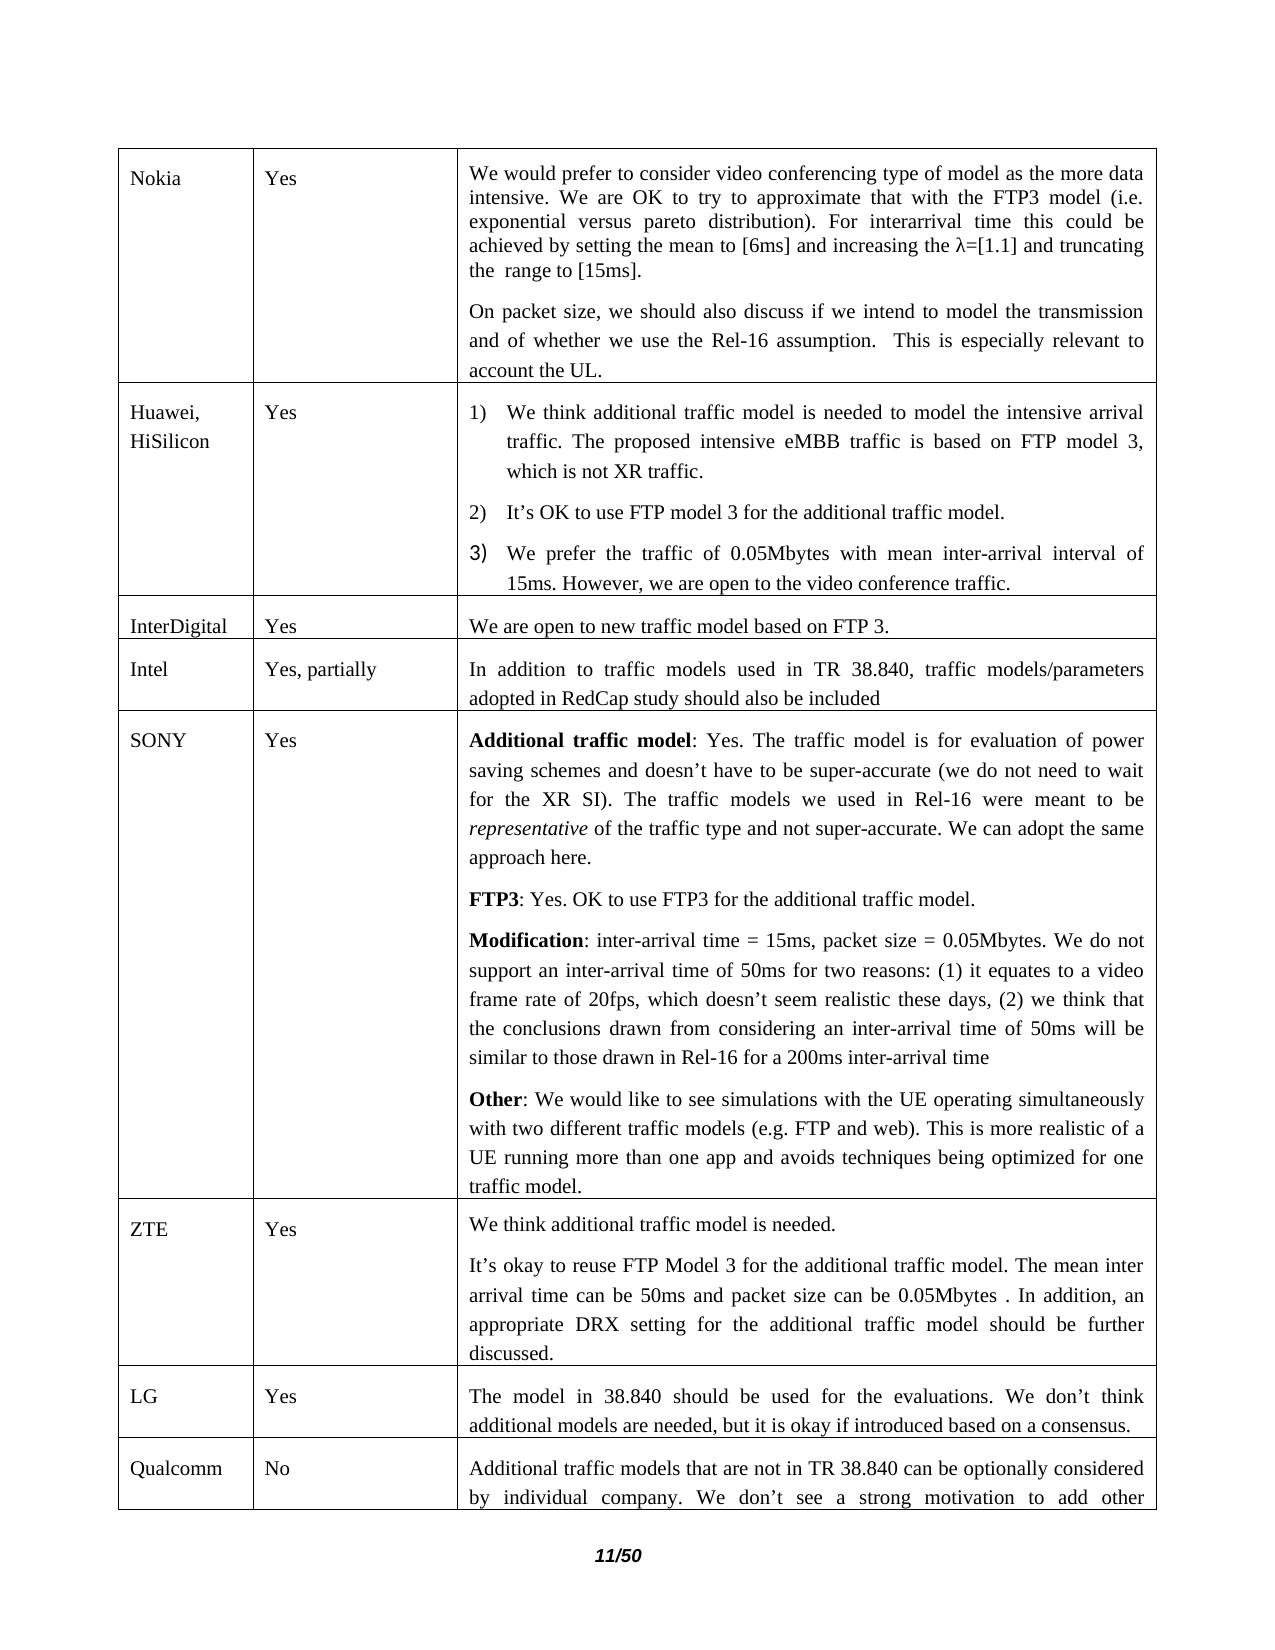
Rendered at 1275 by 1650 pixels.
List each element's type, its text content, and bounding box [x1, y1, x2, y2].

table_cell Huawei, HiSilicon [119, 383, 253, 595]
table_cell SONY [119, 711, 253, 1198]
table_cell Intel [119, 639, 253, 710]
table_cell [458, 1438, 1156, 1509]
table_cell We think additional traffic model is needed to model the intensive arrival traffic. The proposed intensive eMBB traffic is based on FTP model 3, which is not XR traffic. It’s OK to use FTP model 3 for the additional traffic model. We prefer the traffic of 0.05Mbytes with mean inter-arrival interval of 15ms. However, we are open to the video conference traffic. [458, 383, 1156, 595]
table_cell In addition to traffic models used in TR 38.840, traffic models/parameters adopted in RedCap study should also be included [458, 639, 1156, 710]
table_cell Yes [254, 1366, 457, 1437]
table_cell Yes [254, 1199, 457, 1365]
table_cell InterDigital [119, 596, 253, 638]
table_cell Additional traffic model: Yes. The traffic model is for evaluation of power saving schemes and doesn’t have to be super-accurate (we do not need to wait for the XR SI). The traffic models we used in Rel-16 were meant to be representative of the traffic type and not super-accurate. We can adopt the same approach here. FTP3: Yes. OK to use FTP3 for the additional traffic model. Modification: inter-arrival time = 15ms, packet size = 0.05Mbytes. We do not support an inter-arrival time of 50ms for two reasons: (1) it equates to a video frame rate of 20fps, which doesn’t seem realistic these days, (2) we think that the conclusions drawn from considering an inter-arrival time of 50ms will be similar to those drawn in Rel-16 for a 200ms inter-arrival time Other: We would like to see simulations with the UE operating simultaneously with two different traffic models (e.g. FTP and web). This is more realistic of a UE running more than one app and avoids techniques being optimized for one traffic model. [458, 711, 1156, 1198]
table_cell Yes, partially [254, 639, 457, 710]
table_cell We would prefer to consider video conferencing type of model as the more data intensive. We are OK to try to approximate that with the FTP3 model (i.e. exponential versus pareto distribution). For interarrival time this could be achieved by setting the mean to [6ms] and increasing the λ=[1.1] and truncating the range to [15ms]. On packet size, we should also discuss if we intend to model the transmission and of whether we use the Rel-16 assumption. This is especially relevant to account the UL. [458, 149, 1156, 382]
table_cell Qualcomm [119, 1438, 253, 1509]
table_cell We are open to new traffic model based on FTP 3. [458, 596, 1156, 638]
table_cell Yes [254, 383, 457, 595]
table_cell The model in 38.840 should be used for the evaluations. We don’t think additional models are needed, but it is okay if introduced based on a consensus. [458, 1366, 1156, 1437]
table_cell Nokia [119, 149, 253, 382]
table_cell LG [119, 1366, 253, 1437]
table_cell ZTE [119, 1199, 253, 1365]
table_cell We think additional traffic model is needed. It’s okay to reuse FTP Model 3 for the additional traffic model. The mean inter arrival time can be 50ms and packet size can be 0.05Mbytes . In addition, an appropriate DRX setting for the additional traffic model should be further discussed. [458, 1199, 1156, 1365]
table_cell Yes [254, 596, 457, 638]
table_cell Yes [254, 149, 457, 382]
table_cell No [254, 1438, 457, 1509]
table_cell Yes [254, 711, 457, 1198]
